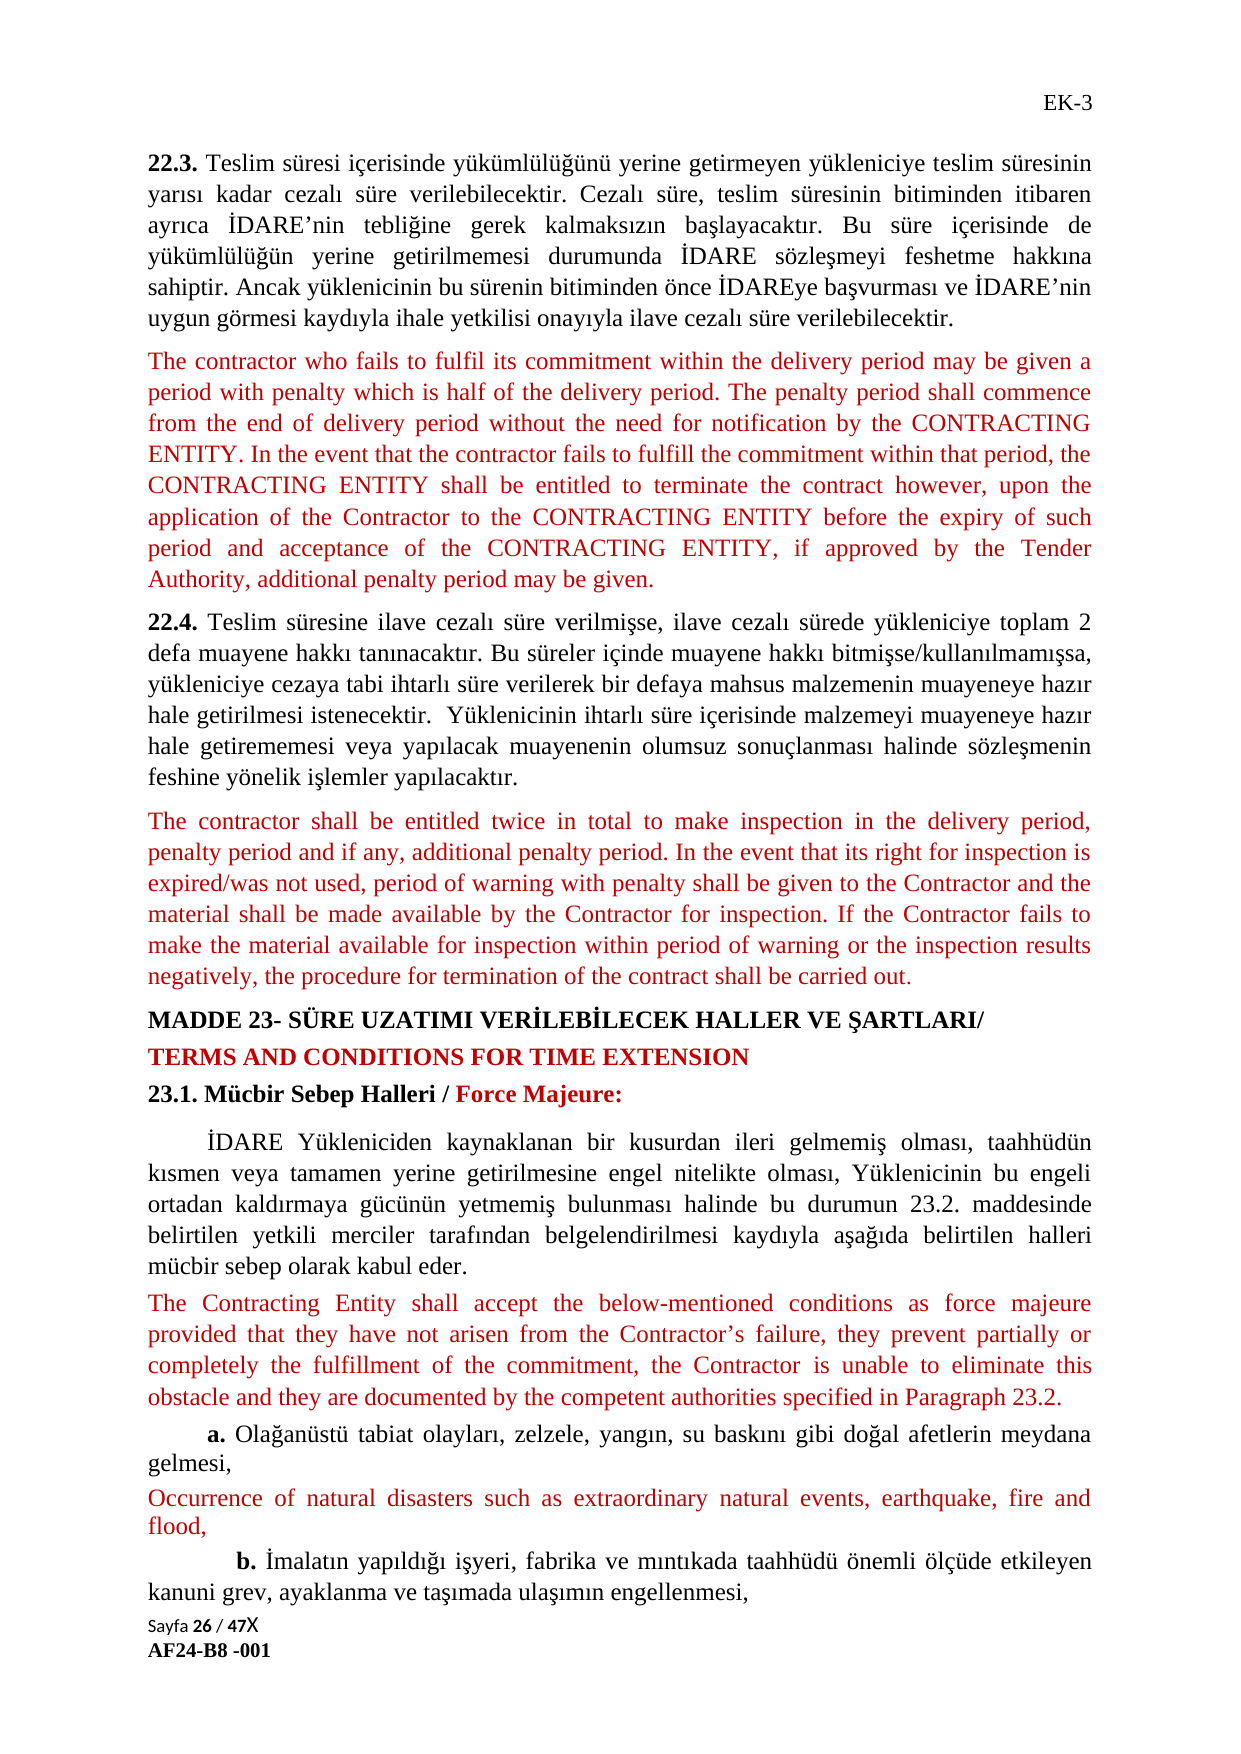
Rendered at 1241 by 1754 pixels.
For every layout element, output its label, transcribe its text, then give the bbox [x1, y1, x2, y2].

text The contractor shall be entitled twice in total to make inspection in the delivery period, penalty period and if any, additional penalty period. In the event that its right for inspection is expired/was not used, period of warning with penalty shall be given to the Contractor and the material shall be made available by the Contractor for inspection. If the Contractor fails to make the material available for inspection within period of warning or the inspection results negatively, the procedure for termination of the contract shall be carried out. [148, 806, 1092, 990]
text Occurrence of natural disasters such as extraordinary natural events, earthquake, fire and flood, [148, 1483, 1092, 1540]
text a. Olağanüstü tabiat olayları, zelzele, yangın, su baskını gibi doğal afetlerin meydana gelmesi, [148, 1419, 1092, 1476]
text TERMS AND CONDITIONS FOR TIME EXTENSION [148, 1042, 1093, 1071]
text 23.1. Mücbir Sebep Halleri / Force Majeure: [148, 1079, 1092, 1108]
text 22.3. Teslim süresi içerisinde yükümlülüğünü yerine getirmeyen yükleniciye teslim süresinin yarısı kadar cezalı süre verilebilecektir. Cezalı süre, teslim süresinin bitiminden itibaren ayrıca İDARE’nin tebliğine gerek kalmaksızın başlayacaktır. Bu süre içerisinde de yükümlülüğün yerine getirilmemesi durumunda İDARE sözleşmeyi feshetme hakkına sahiptir. Ancak yüklenicinin bu sürenin bitiminden önce İDAREye başvurması ve İDARE’nin uygun görmesi kaydıyla ihale yetkilisi onayıyla ilave cezalı süre verilebilecektir. [148, 148, 1092, 332]
text 22.4. Teslim süresine ilave cezalı süre verilmişse, ilave cezalı sürede yükleniciye toplam 2 defa muayene hakkı tanınacaktır. Bu süreler içinde muayene hakkı bitmişse/kullanılmamışsa, yükleniciye cezaya tabi ihtarlı süre verilerek bir defaya mahsus malzemenin muayeneye hazır hale getirilmesi istenecektir. Yüklenicinin ihtarlı süre içerisinde malzemeyi muayeneye hazır hale getirememesi veya yapılacak muayenenin olumsuz sonuçlanması halinde sözleşmenin feshine yönelik işlemler yapılacaktır. [148, 607, 1092, 791]
text İDARE Yükleniciden kaynaklanan bir kusurdan ileri gelmemiş olması, taahhüdün kısmen veya tamamen yerine getirilmesine engel nitelikte olması, Yüklenicinin bu engeli ortadan kaldırmaya gücünün yetmemiş bulunması halinde bu durumun 23.2. maddesinde belirtilen yetkili merciler tarafından belgelendirilmesi kaydıyla aşağıda belirtilen halleri mücbir sebep olarak kabul eder. [148, 1127, 1092, 1280]
text b. İmalatın yapıldığı işyeri, fabrika ve mıntıkada taahhüdü önemli ölçüde etkileyen kanuni grev, ayaklanma ve taşımada ulaşımın engellenmesi, [148, 1546, 1092, 1606]
text MADDE 23- SÜRE UZATIMI VERİLEBİLECEK HALLER VE ŞARTLARI/ [148, 1005, 1093, 1033]
text The Contracting Entity shall accept the below-mentioned conditions as force majeure provided that they have not arisen from the Contractor’s failure, they prevent partially or completely the fulfillment of the commitment, the Contractor is unable to eliminate this obstacle and they are documented by the competent authorities specified in Paragraph 23.2. [148, 1288, 1092, 1410]
text The contractor who fails to fulfil its commitment within the delivery period may be given a period with penalty which is half of the delivery period. The penalty period shall commence from the end of delivery period without the need for notification by the CONTRACTING ENTITY. In the event that the contractor fails to fulfill the commitment within that period, the CONTRACTING ENTITY shall be entitled to terminate the contract however, upon the application of the Contractor to the CONTRACTING ENTITY before the expiry of such period and acceptance of the CONTRACTING ENTITY, if approved by the Tender Authority, additional penalty period may be given. [148, 346, 1092, 592]
